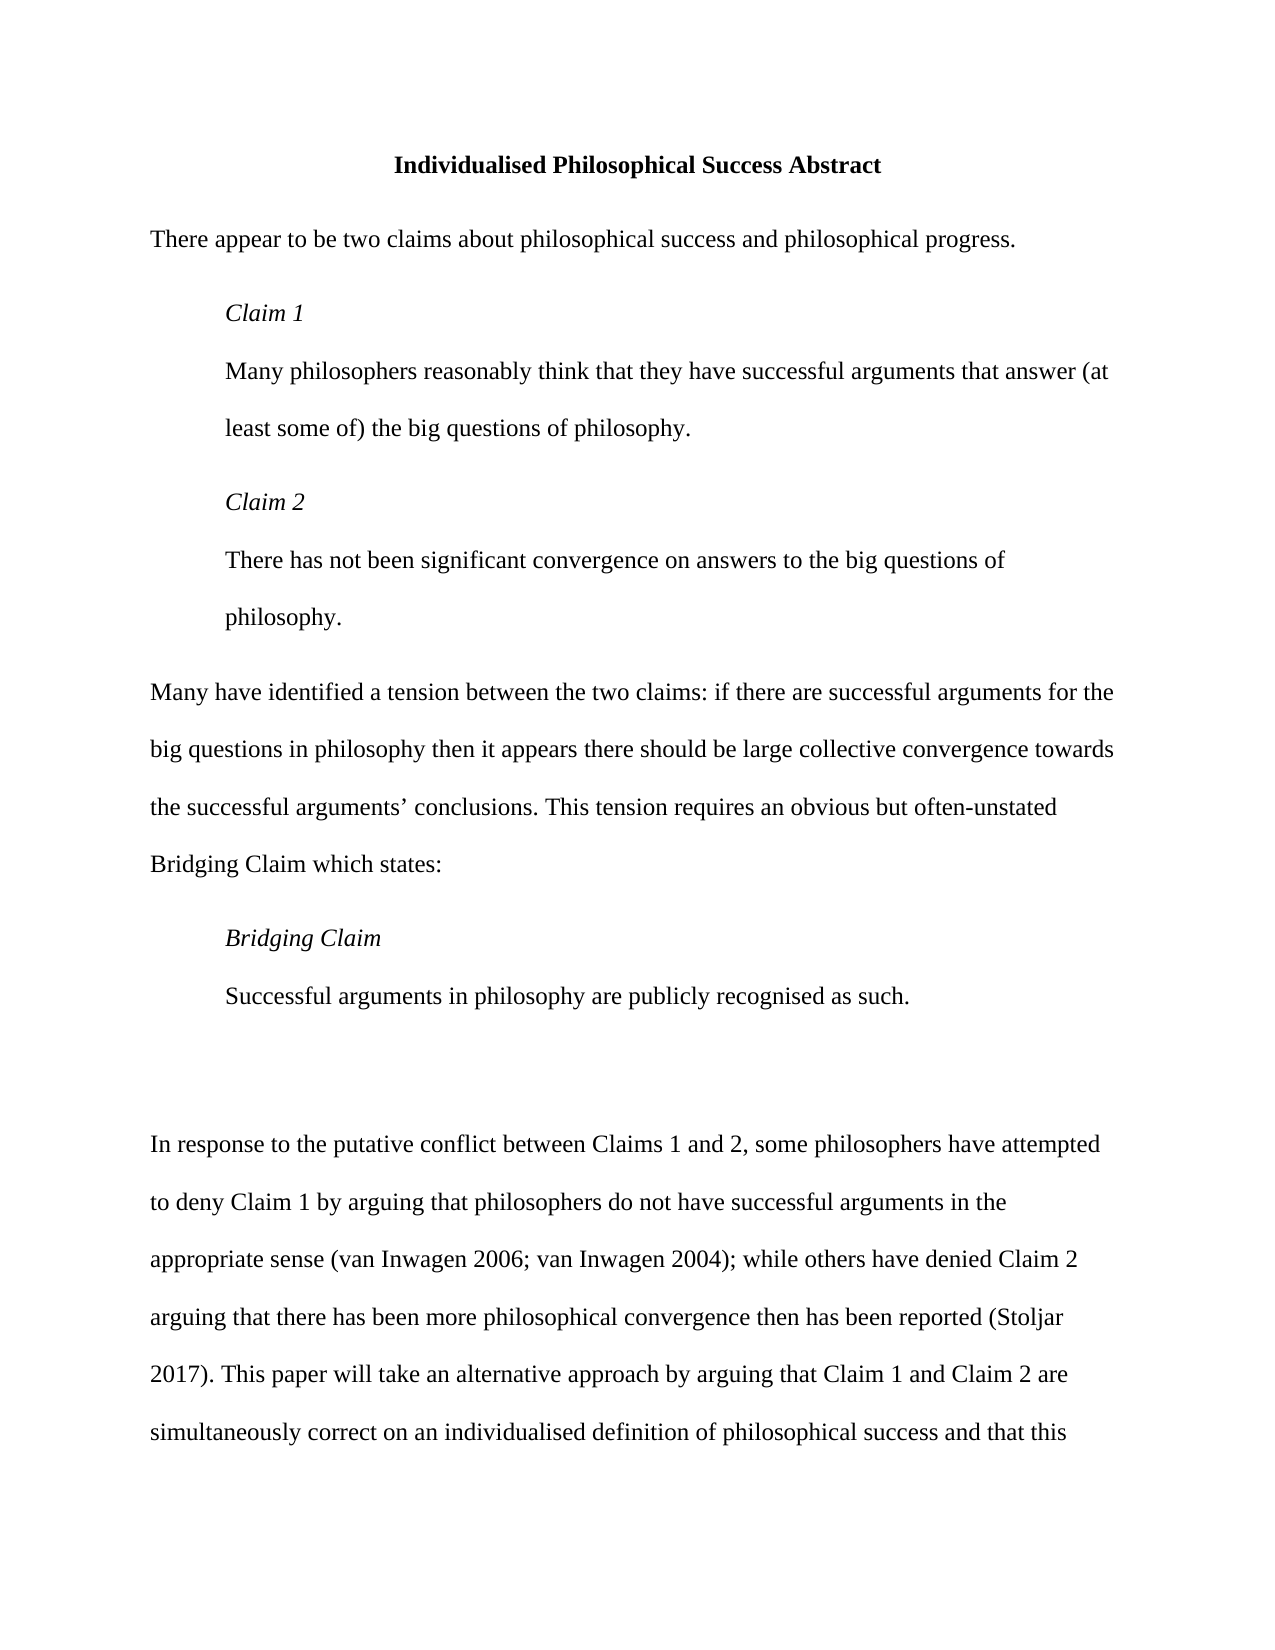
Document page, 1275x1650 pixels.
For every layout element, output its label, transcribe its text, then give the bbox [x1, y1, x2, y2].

text Many have identified a tension between the two claims: if there are successful arguments for the big questions in philosophy then it appears there should be large collective convergence towards the successful arguments’ conclusions. This tension requires an obvious but often-unstated Bridging Claim which states: [150, 677, 1125, 878]
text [150, 1129, 1125, 1445]
text Claim 1 Many philosophers reasonably think that they have successful arguments that answer (at least some of) the big questions of philosophy. [225, 298, 1125, 442]
text Claim 2 There has not been significant convergence on answers to the big questions of philosophy. [225, 487, 1125, 631]
text Bridging Claim Successful arguments in philosophy are publicly recognised as such. [225, 923, 1125, 1009]
text Individualised Philosophical Success Abstract [150, 150, 1125, 179]
text There appear to be two claims about philosophical success and philosophical progress. [150, 224, 1125, 253]
